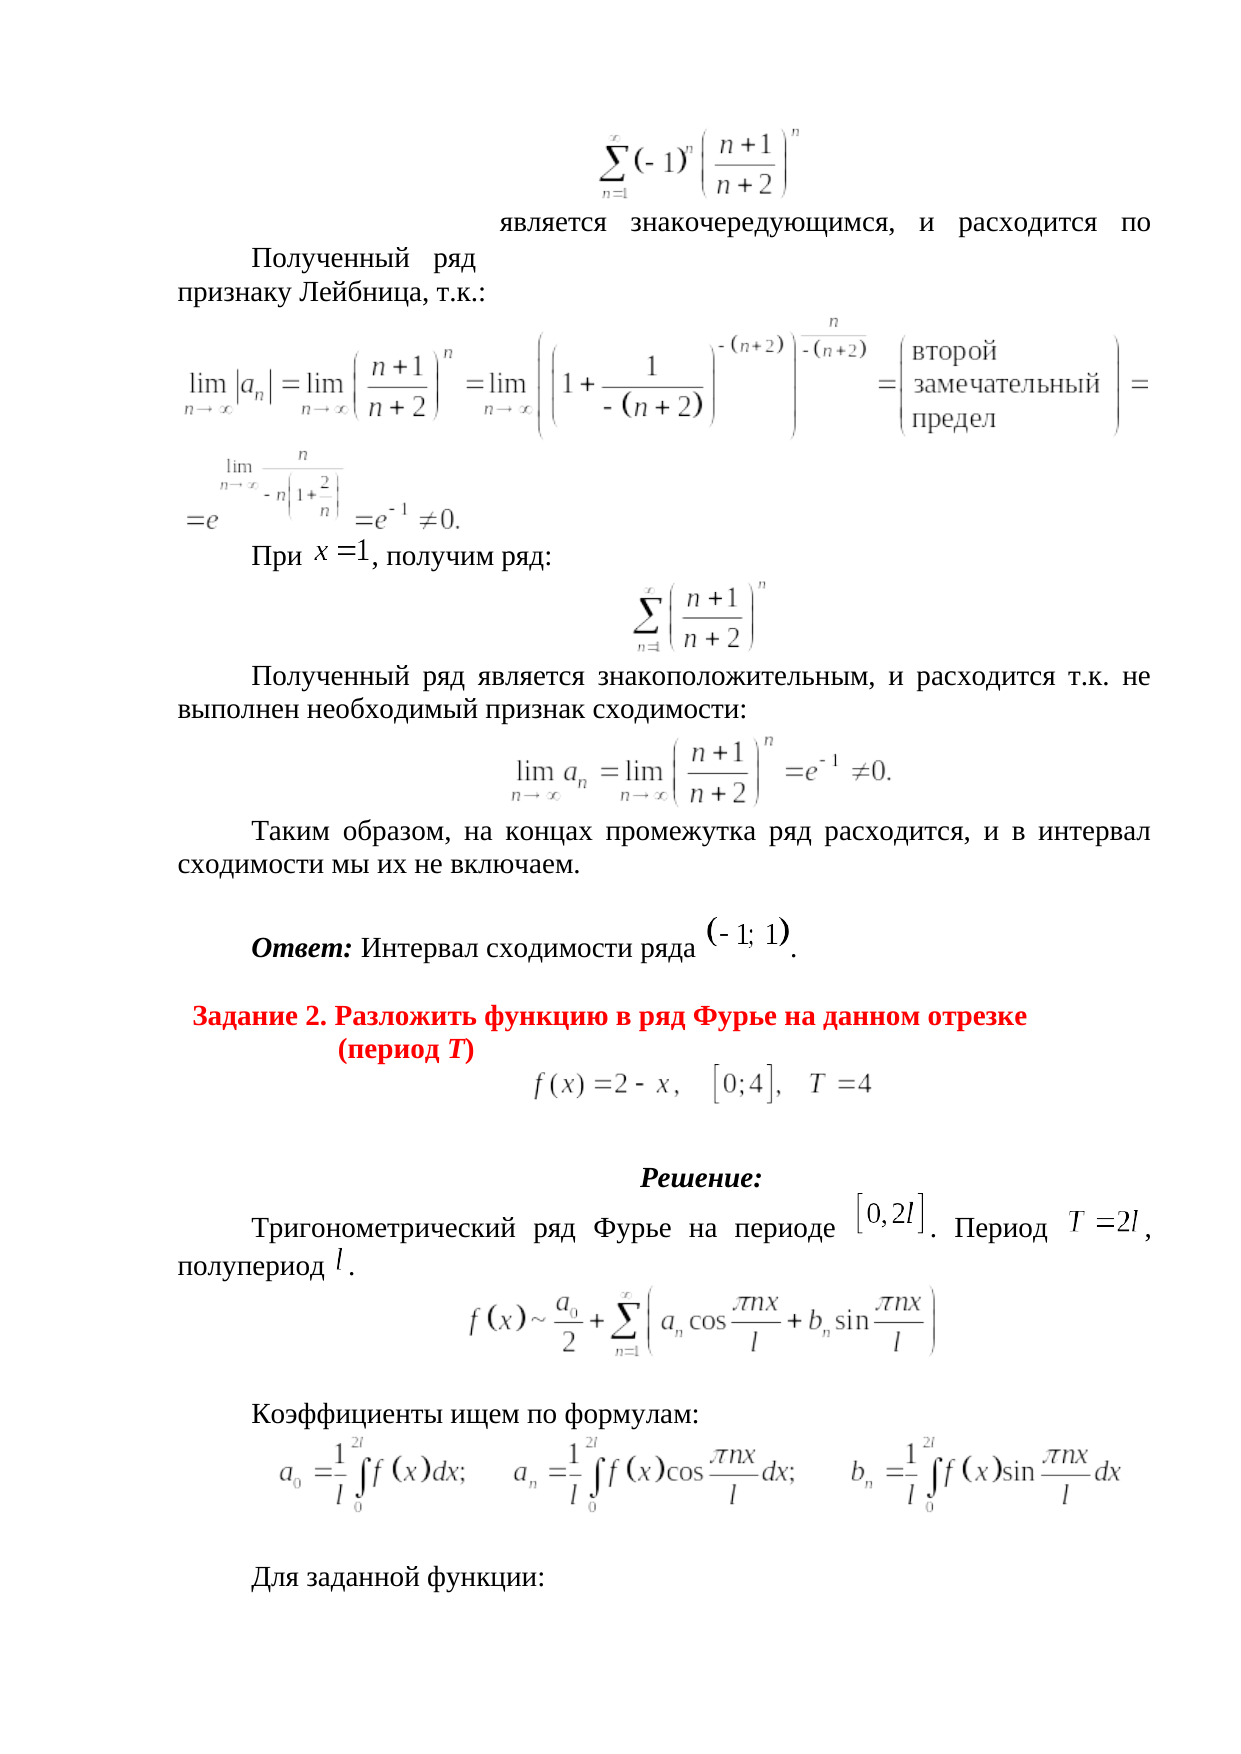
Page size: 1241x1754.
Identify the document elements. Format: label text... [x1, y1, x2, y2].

text При , получим ряд: [177, 533, 1152, 571]
text Тригонометрический ряд Фурье на периоде . Период , полупериод . [177, 1193, 1152, 1282]
text Ответ: Интервал сходимости ряда . [177, 914, 1152, 964]
text Полученный ряд является знакоположительным, и расходится т.к. не выполнен необходимый признак сходимости: [177, 658, 1152, 725]
text Решение: [177, 1141, 1152, 1193]
text Задание 2. Разложить функцию в ряд Фурье на данном отрезке (период Т) [177, 998, 1152, 1065]
text Коэффициенты ищем по формулам: [177, 1396, 1152, 1430]
text Таким образом, на концах промежутка ряд расходится, и в интервал сходимости мы их не включаем. [177, 813, 1152, 880]
text Для заданной функции: [177, 1552, 1152, 1592]
text Полученный ряд является знакочередующимся, и расходится по признаку Лейбница, т.к.: [177, 204, 1152, 307]
